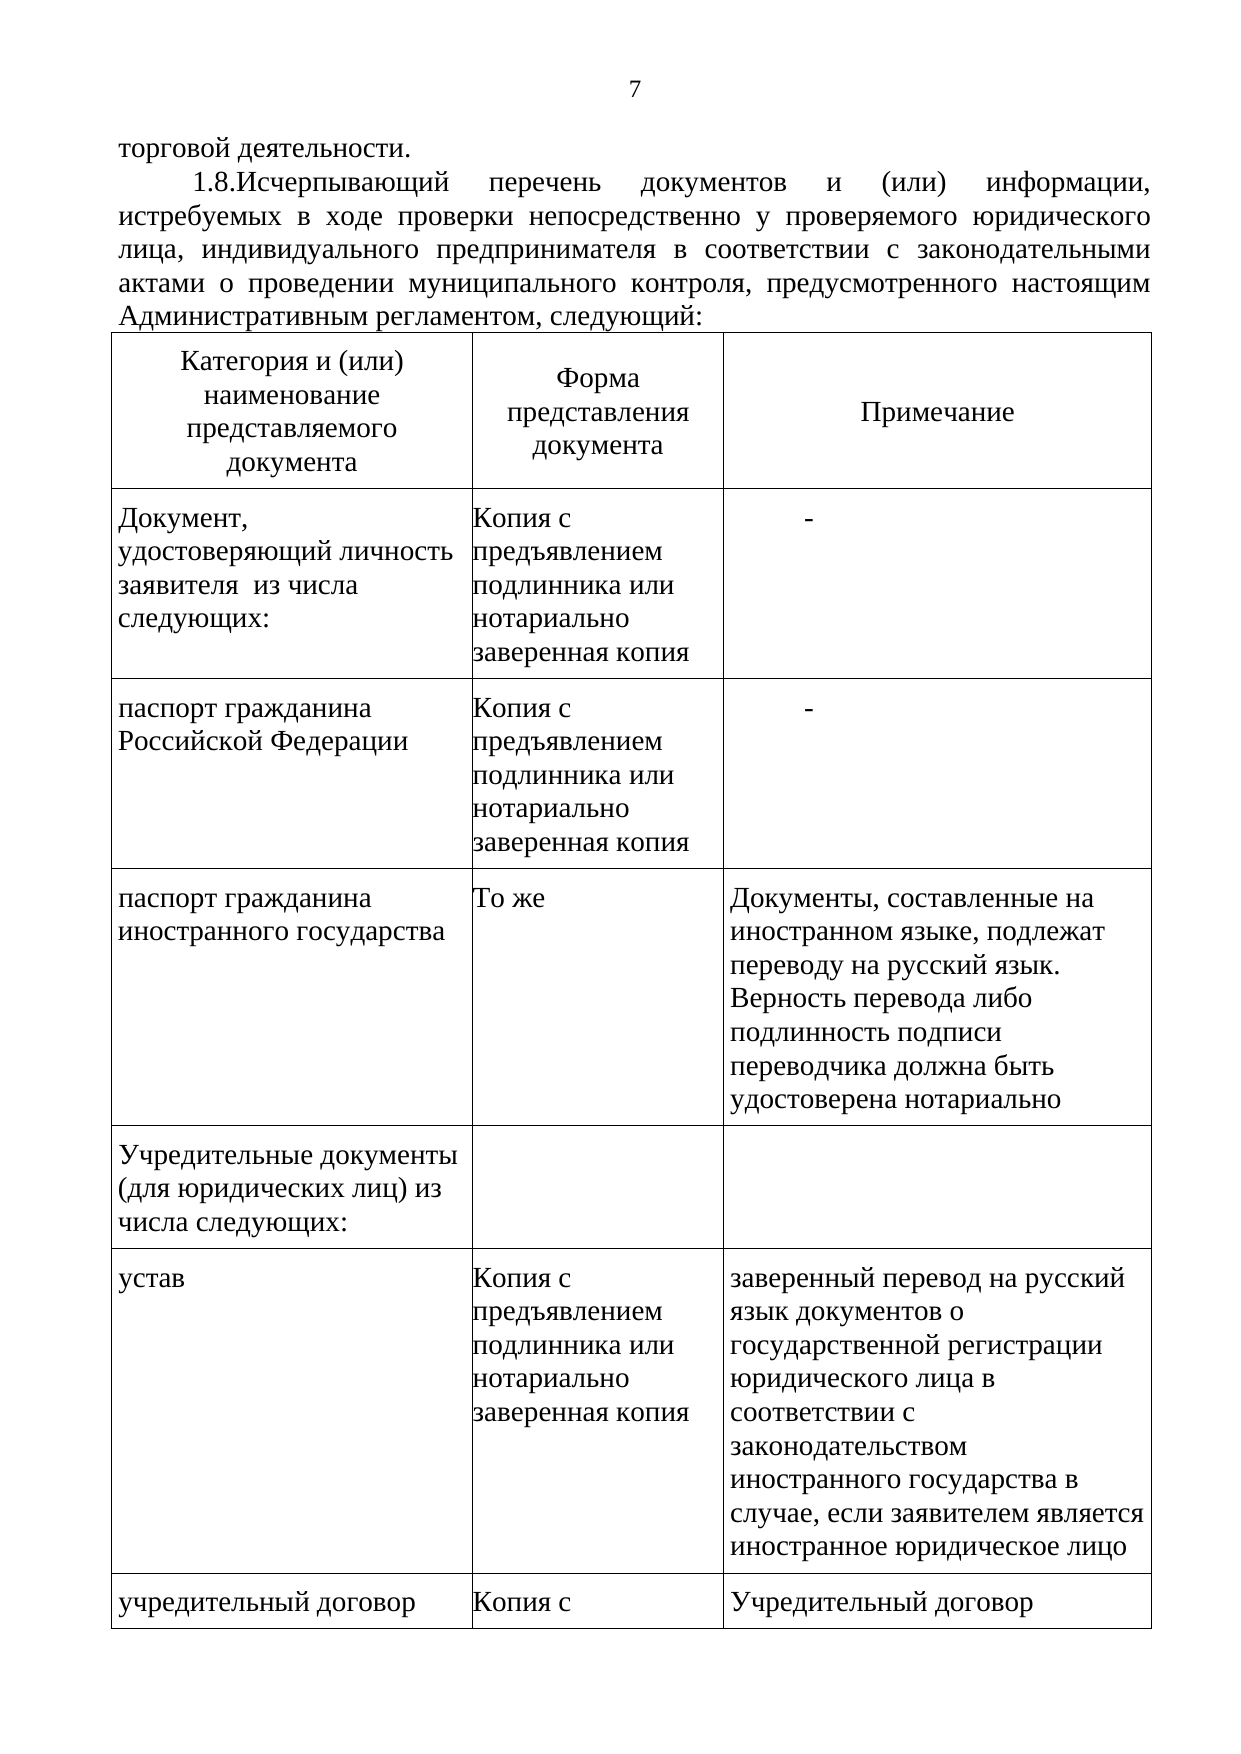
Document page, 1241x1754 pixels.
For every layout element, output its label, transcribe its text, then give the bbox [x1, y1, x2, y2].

table_cell То же [473, 869, 723, 1125]
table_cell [112, 1574, 472, 1628]
table_cell паспорт гражданина иностранного государства [112, 869, 472, 1125]
table_cell Документы, составленные на иностранном языке, подлежат переводу на русский язык. Верность перевода либо подлинность подписи переводчика должна быть удостоверена нотариально [724, 869, 1151, 1125]
table_cell заверенный перевод на русский язык документов о государственной регистрации юридического лица в соответствии с законодательством иностранного государства в случае, если заявителем является иностранное юридическое лицо [724, 1249, 1151, 1572]
table_cell [473, 1126, 723, 1248]
table_header Категория и (или) наименование представляемого документа [112, 333, 472, 488]
table_header Примечание [724, 333, 1151, 488]
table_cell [724, 1574, 1151, 1628]
table_cell Копия с предъявлением подлинника или нотариально заверенная копия [473, 679, 723, 868]
table_header Форма представления документа [473, 333, 723, 488]
table_cell паспорт гражданина Российской Федерации [112, 679, 472, 868]
table_cell - [724, 489, 1151, 678]
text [118, 131, 1152, 164]
table_cell - [724, 679, 1151, 868]
table_cell [724, 1126, 1151, 1248]
table_cell устав [112, 1249, 472, 1572]
table_cell Документ, удостоверяющий личность заявителя из числа следующих: [112, 489, 472, 678]
table_cell Копия с предъявлением подлинника или нотариально заверенная копия [473, 489, 723, 678]
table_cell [473, 1574, 723, 1628]
table_cell Учредительные документы (для юридических лиц) из числа следующих: [112, 1126, 472, 1248]
text 1.8.Исчерпывающий перечень документов и (или) информации, истребуемых в ходе проверки непосредственно у проверяемого юридического лица, индивидуального предпринимателя в соответствии с законодательными актами о проведении муниципального контроля, предусмотренного настоящим Административным регламентом, следующий: [118, 164, 1152, 332]
table_cell Копия с предъявлением подлинника или нотариально заверенная копия [473, 1249, 723, 1572]
